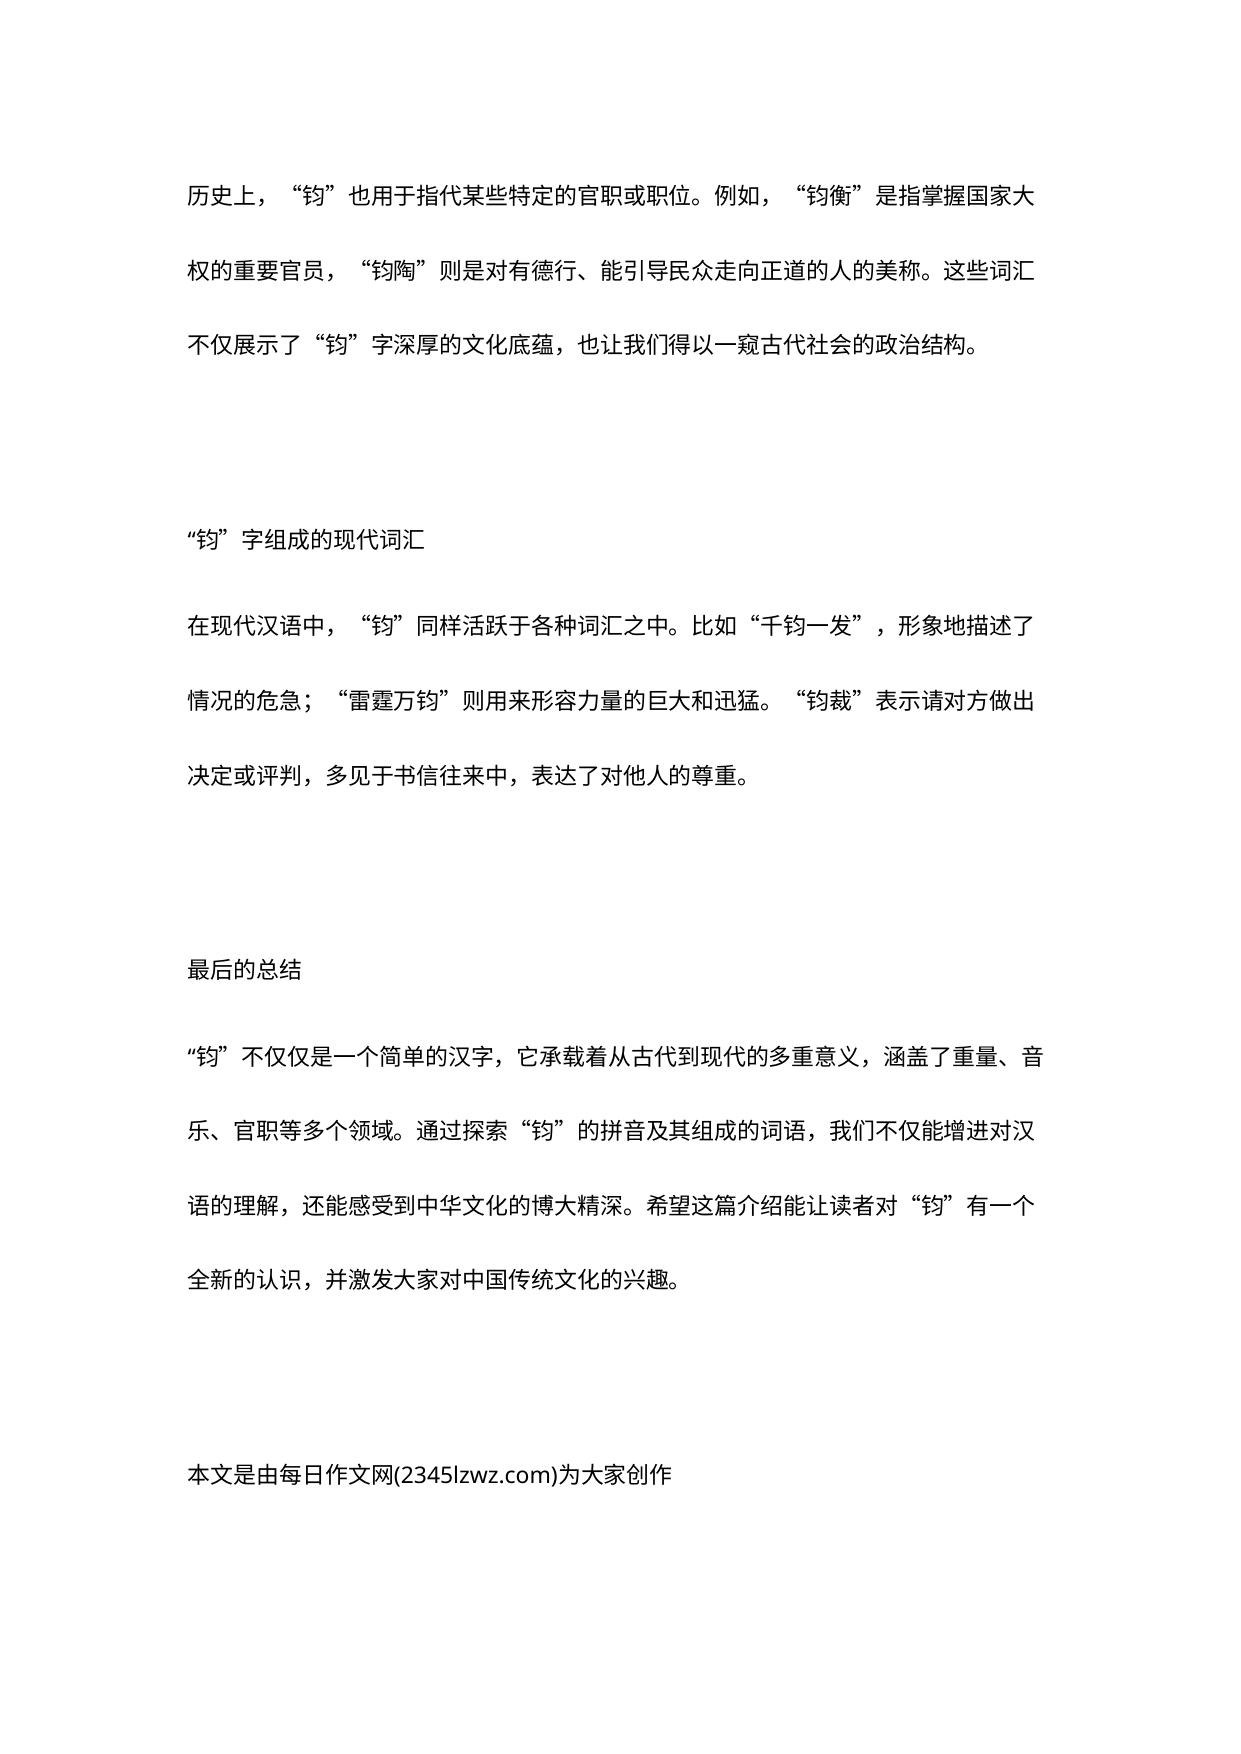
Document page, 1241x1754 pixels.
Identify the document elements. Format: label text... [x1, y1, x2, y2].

text “钧”不仅仅是一个简单的汉字，它承载着从古代到现代的多重意义，涵盖了重量、音乐、官职等多个领域。通过探索“钧”的拼音及其组成的词语，我们不仅能增进对汉语的理解，还能感受到中华文化的博大精深。希望这篇介绍能让读者对“钧”有一个全新的认识，并激发大家对中国传统文化的兴趣。 [187, 1022, 1053, 1312]
text 在现代汉语中，“钧”同样活跃于各种词汇之中。比如“千钧一发”，形象地描述了情况的危急；“雷霆万钧”则用来形容力量的巨大和迅猛。“钧裁”表示请对方做出决定或评判，多见于书信往来中，表达了对他人的尊重。 [187, 592, 1053, 807]
text 历史上，“钧”也用于指代某些特定的官职或职位。例如，“钧衡”是指掌握国家大权的重要官员，“钧陶”则是对有德行、能引导民众走向正道的人的美称。这些词汇不仅展示了“钧”字深厚的文化底蕴，也让我们得以一窥古代社会的政治结构。 [187, 162, 1053, 376]
text 本文是由每日作文网(2345lzwz.com)为大家创作 [187, 1441, 1053, 1506]
text “钧”字组成的现代词汇 [187, 506, 1053, 571]
text 最后的总结 [187, 936, 1053, 1001]
